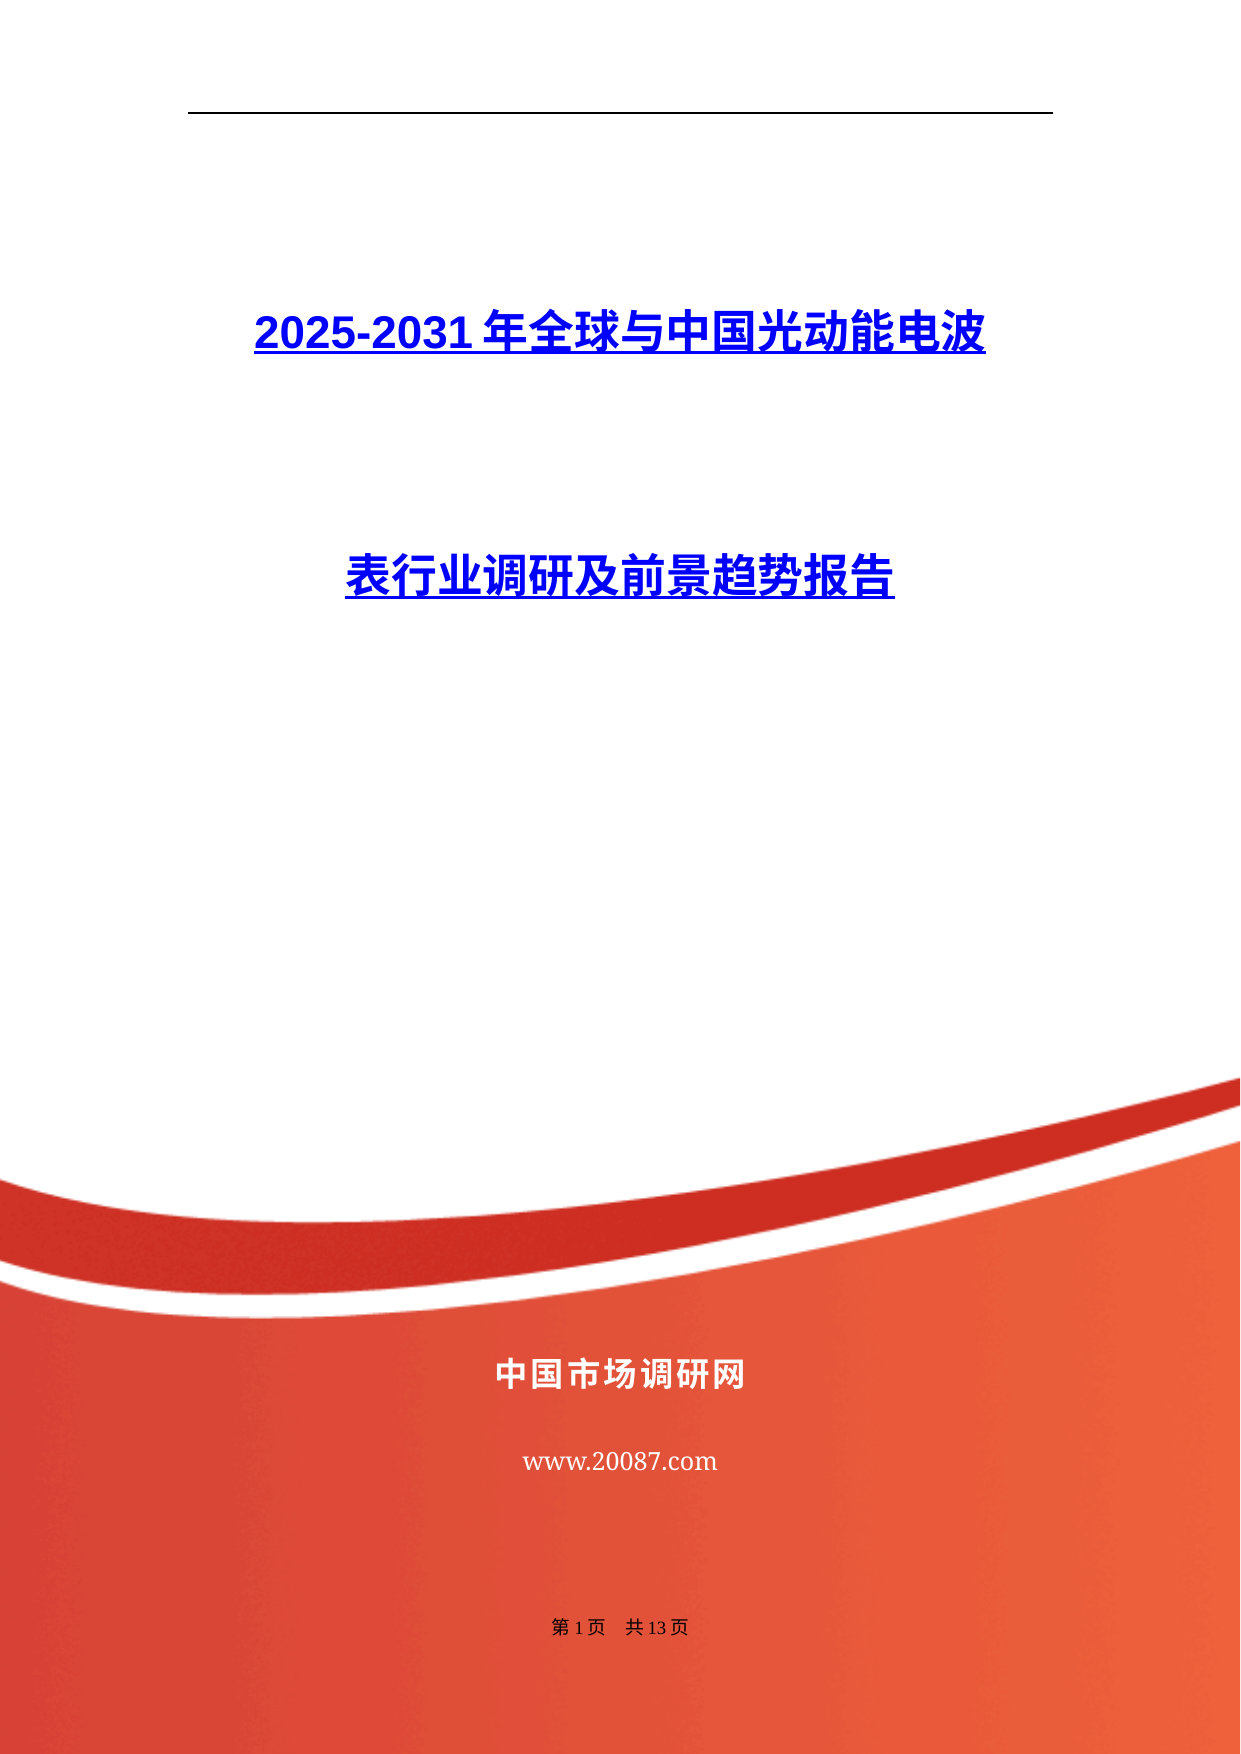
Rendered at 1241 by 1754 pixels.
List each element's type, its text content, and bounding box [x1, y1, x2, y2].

table_header 2025-2031年全球与中国光动能电波表行业调研及前景趋势报告 [188, 207, 1053, 773]
text www.20087.com [187, 1428, 1053, 1493]
picture [0, 1006, 1241, 1754]
subtitle 中国市场调研网 [187, 1339, 1053, 1404]
